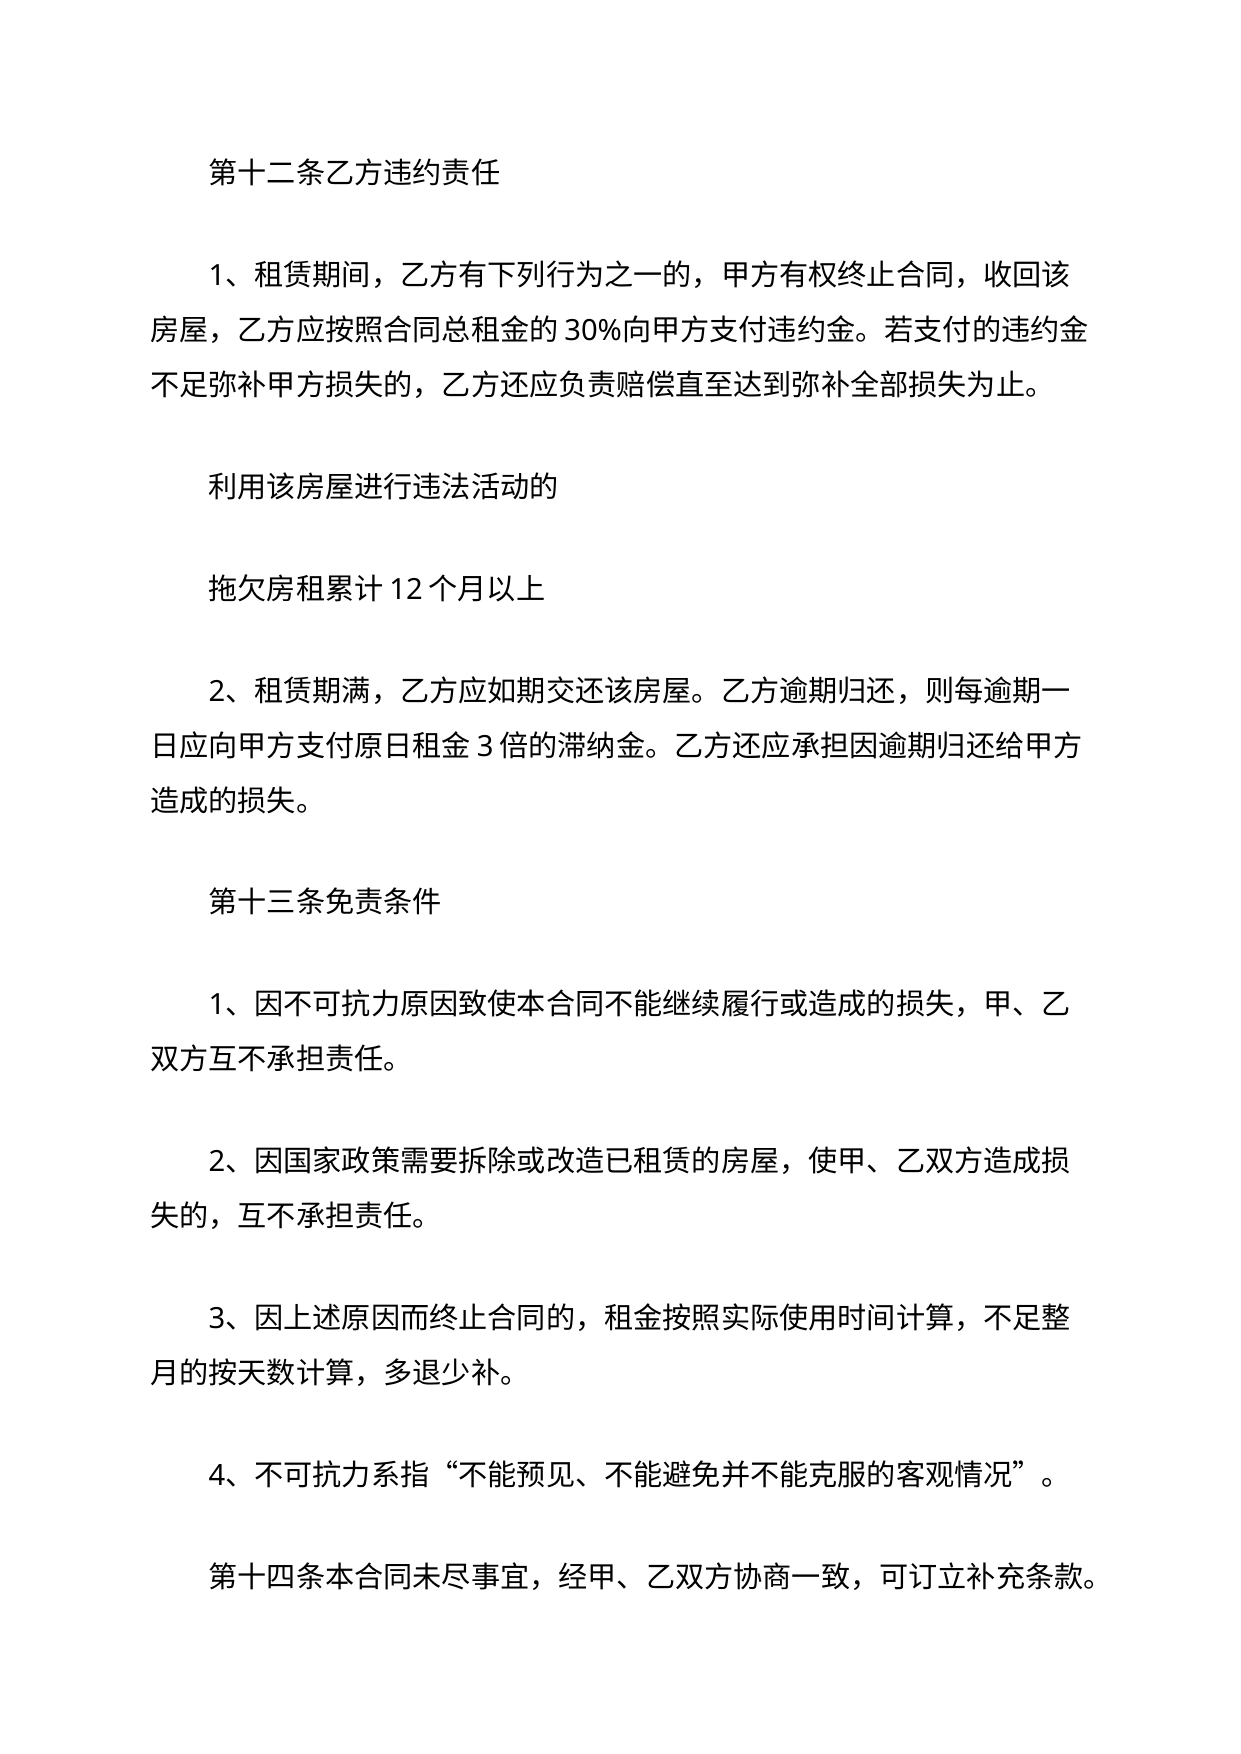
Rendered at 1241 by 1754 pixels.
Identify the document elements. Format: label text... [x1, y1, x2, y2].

text 2、租赁期满，乙方应如期交还该房屋。乙方逾期归还，则每逾期一日应向甲方支付原日租金3倍的滞纳金。乙方还应承担因逾期归还给甲方造成的损失。 [150, 667, 1090, 819]
text 4、不可抗力系指“不能预见、不能避免并不能克服的客观情况”。 [150, 1451, 1090, 1493]
text 拖欠房租累计12个月以上 [150, 565, 1090, 608]
text 第十三条免责条件 [150, 879, 1090, 921]
text 3、因上述原因而终止合同的，租金按照实际使用时间计算，不足整月的按天数计算，多退少补。 [150, 1294, 1090, 1392]
text 第十二条乙方违约责任 [150, 150, 1090, 192]
text 2、因国家政策需要拆除或改造已租赁的房屋，使甲、乙双方造成损失的，互不承担责任。 [150, 1138, 1090, 1235]
text 利用该房屋进行违法活动的 [150, 463, 1090, 506]
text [150, 1553, 1090, 1595]
text 1、因不可抗力原因致使本合同不能继续履行或造成的损失，甲、乙双方互不承担责任。 [150, 981, 1090, 1078]
text 1、租赁期间，乙方有下列行为之一的，甲方有权终止合同，收回该房屋，乙方应按照合同总租金的30%向甲方支付违约金。若支付的违约金不足弥补甲方损失的，乙方还应负责赔偿直至达到弥补全部损失为止。 [150, 252, 1090, 404]
